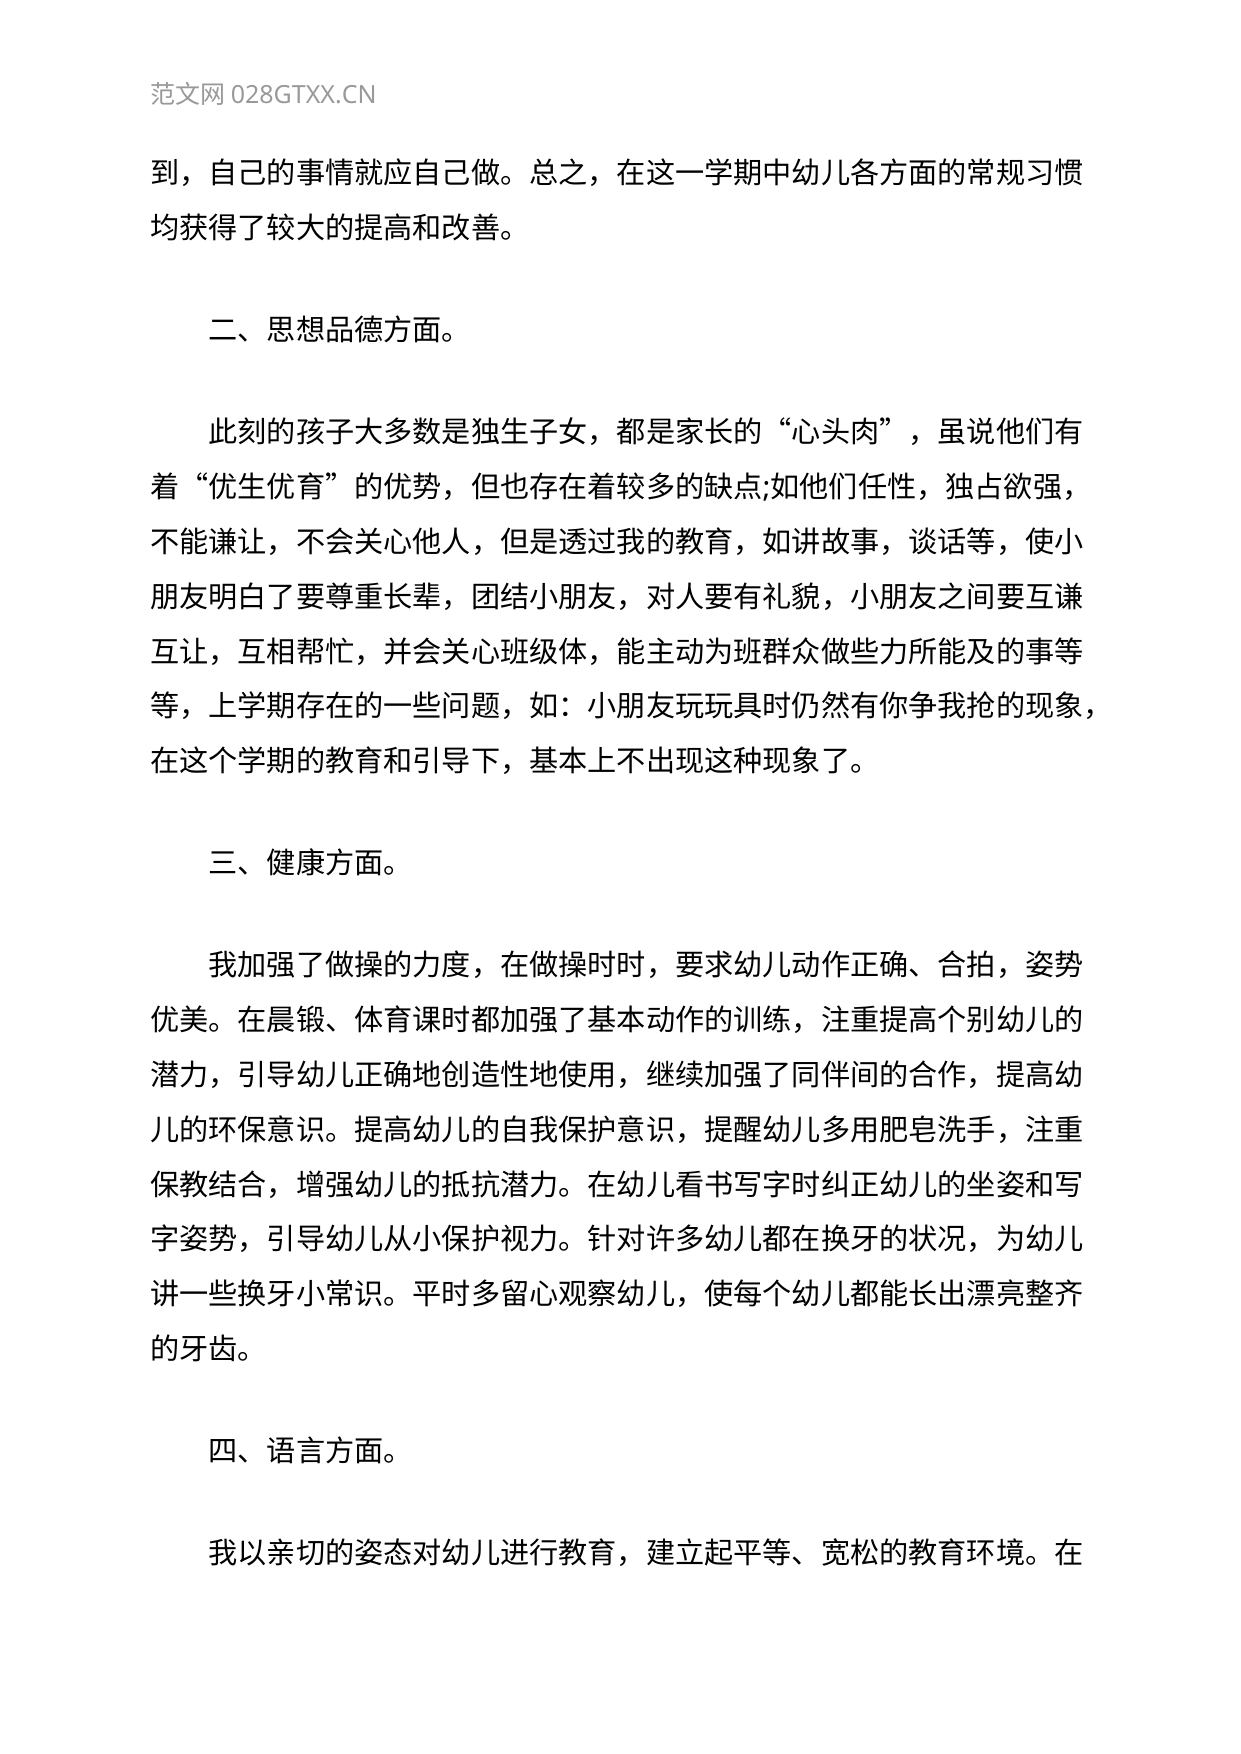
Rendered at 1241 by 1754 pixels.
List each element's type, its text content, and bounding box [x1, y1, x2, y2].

text 四、语言方面。 [150, 1427, 1090, 1470]
text 三、健康方面。 [150, 840, 1090, 882]
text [150, 150, 1090, 247]
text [150, 1529, 1090, 1572]
text 此刻的孩子大多数是独生子女，都是家长的“心头肉”，虽说他们有着“优生优育”的优势，但也存在着较多的缺点;如他们任性，独占欲强，不能谦让，不会关心他人，但是透过我的教育，如讲故事，谈话等，使小朋友明白了要尊重长辈，团结小朋友，对人要有礼貌，小朋友之间要互谦互让，互相帮忙，并会关心班级体，能主动为班群众做些力所能及的事等等，上学期存在的一些问题，如：小朋友玩玩具时仍然有你争我抢的现象，在这个学期的教育和引导下，基本上不出现这种现象了。 [150, 408, 1090, 780]
text 二、思想品德方面。 [150, 307, 1090, 349]
text 我加强了做操的力度，在做操时时，要求幼儿动作正确、合拍，姿势优美。在晨锻、体育课时都加强了基本动作的训练，注重提高个别幼儿的潜力，引导幼儿正确地创造性地使用，继续加强了同伴间的合作，提高幼儿的环保意识。提高幼儿的自我保护意识，提醒幼儿多用肥皂洗手，注重保教结合，增强幼儿的抵抗潜力。在幼儿看书写字时纠正幼儿的坐姿和写字姿势，引导幼儿从小保护视力。针对许多幼儿都在换牙的状况，为幼儿讲一些换牙小常识。平时多留心观察幼儿，使每个幼儿都能长出漂亮整齐的牙齿。 [150, 941, 1090, 1368]
